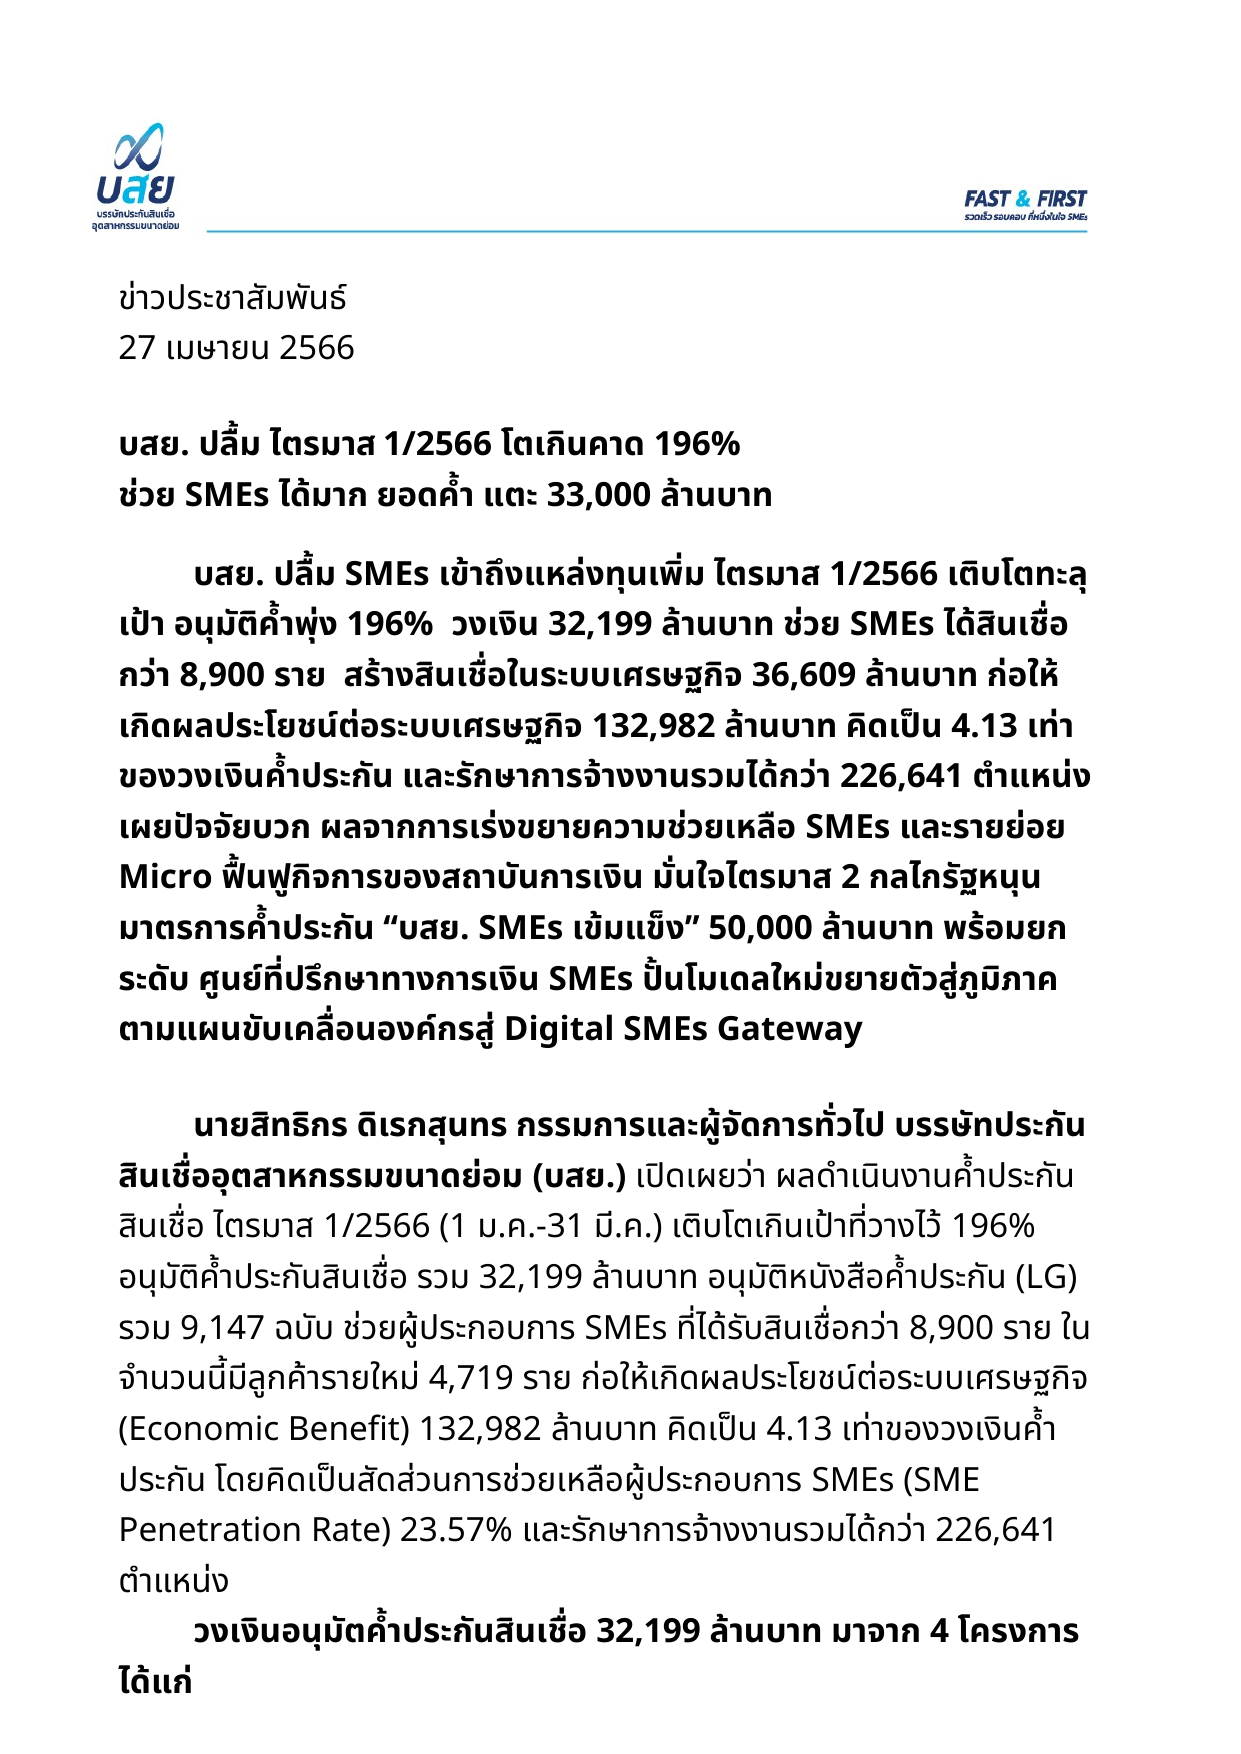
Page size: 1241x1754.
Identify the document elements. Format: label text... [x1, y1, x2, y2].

text 27 เมษายน 2566 [118, 324, 1107, 375]
text บสย. ปลื้ม SMEs เข้าถึงแหล่งทุนเพิ่ม ไตรมาส 1/2566 เติบโตทะลุเป้า อนุมัติค้ำพุ่ง 196% วงเงิน 32,199 ล้านบาท ช่วย SMEs ได้สินเชื่อกว่า 8,900 ราย สร้างสินเชื่อในระบบเศรษฐกิจ 36,609 ล้านบาท ก่อให้เกิดผลประโยชน์ต่อระบบเศรษฐกิจ 132,982 ล้านบาท คิดเป็น 4.13 เท่าของวงเงินค้ำประกัน และรักษาการจ้างงานรวมได้กว่า 226,641 ตำแหน่ง เผยปัจจัยบวก ผลจากการเร่งขยายความช่วยเหลือ SMEs และรายย่อย Micro ฟื้นฟูกิจการของสถาบันการเงิน มั่นใจไตรมาส 2 กลไกรัฐหนุนมาตรการค้ำประกัน “บสย. SMEs เข้มแข็ง” 50,000 ล้านบาท พร้อมยกระดับ ศูนย์ที่ปรึกษาทางการเงิน SMEs ปั้นโมเดลใหม่ขยายตัวสู่ภูมิภาค ตามแผนขับเคลื่อนองค์กรสู่ Digital SMEs Gateway [118, 549, 1107, 1056]
text ช่วย SMEs ได้มาก ยอดค้ำ แตะ 33,000 ล้านบาท [118, 471, 1107, 521]
text บสย. ปลื้ม ไตรมาส1/2566 โตเกินคาด 196% [118, 420, 1107, 471]
text นายสิทธิกร ดิเรกสุนทร กรรมการและผู้จัดการทั่วไป บรรษัทประกันสินเชื่ออุตสาหกรรมขนาดย่อม (บสย.) เปิดเผยว่า ผลดำเนินงานค้ำประกันสินเชื่อ ไตรมาส 1/2566 (1 ม.ค.-31 มี.ค.) เติบโตเกินเป้าที่วางไว้ 196% อนุมัติค้ำประกันสินเชื่อ รวม 32,199 ล้านบาท อนุมัติหนังสือค้ำประกัน (LG) รวม 9,147 ฉบับ ช่วยผู้ประกอบการ SMEs ที่ได้รับสินเชื่อกว่า 8,900 ราย ในจำนวนนี้มีลูกค้ารายใหม่ 4,719 ราย ก่อให้เกิดผลประโยชน์ต่อระบบเศรษฐกิจ (Economic Benefit) 132,982 ล้านบาท คิดเป็น 4.13 เท่าของวงเงินค้ำประกัน โดยคิดเป็นสัดส่วนการช่วยเหลือผู้ประกอบการ SMEs (SME Penetration Rate) 23.57% และรักษาการจ้างงานรวมได้กว่า 226,641 ตำแหน่ง [118, 1101, 1107, 1607]
picture [92, 119, 1088, 238]
text ข่าวประชาสัมพันธ์ [118, 274, 1107, 324]
text วงเงินอนุมัตค้ำประกันสินเชื่อ 32,199 ล้านบาท มาจาก 4 โครงการ ได้แก่ [118, 1607, 1107, 1708]
